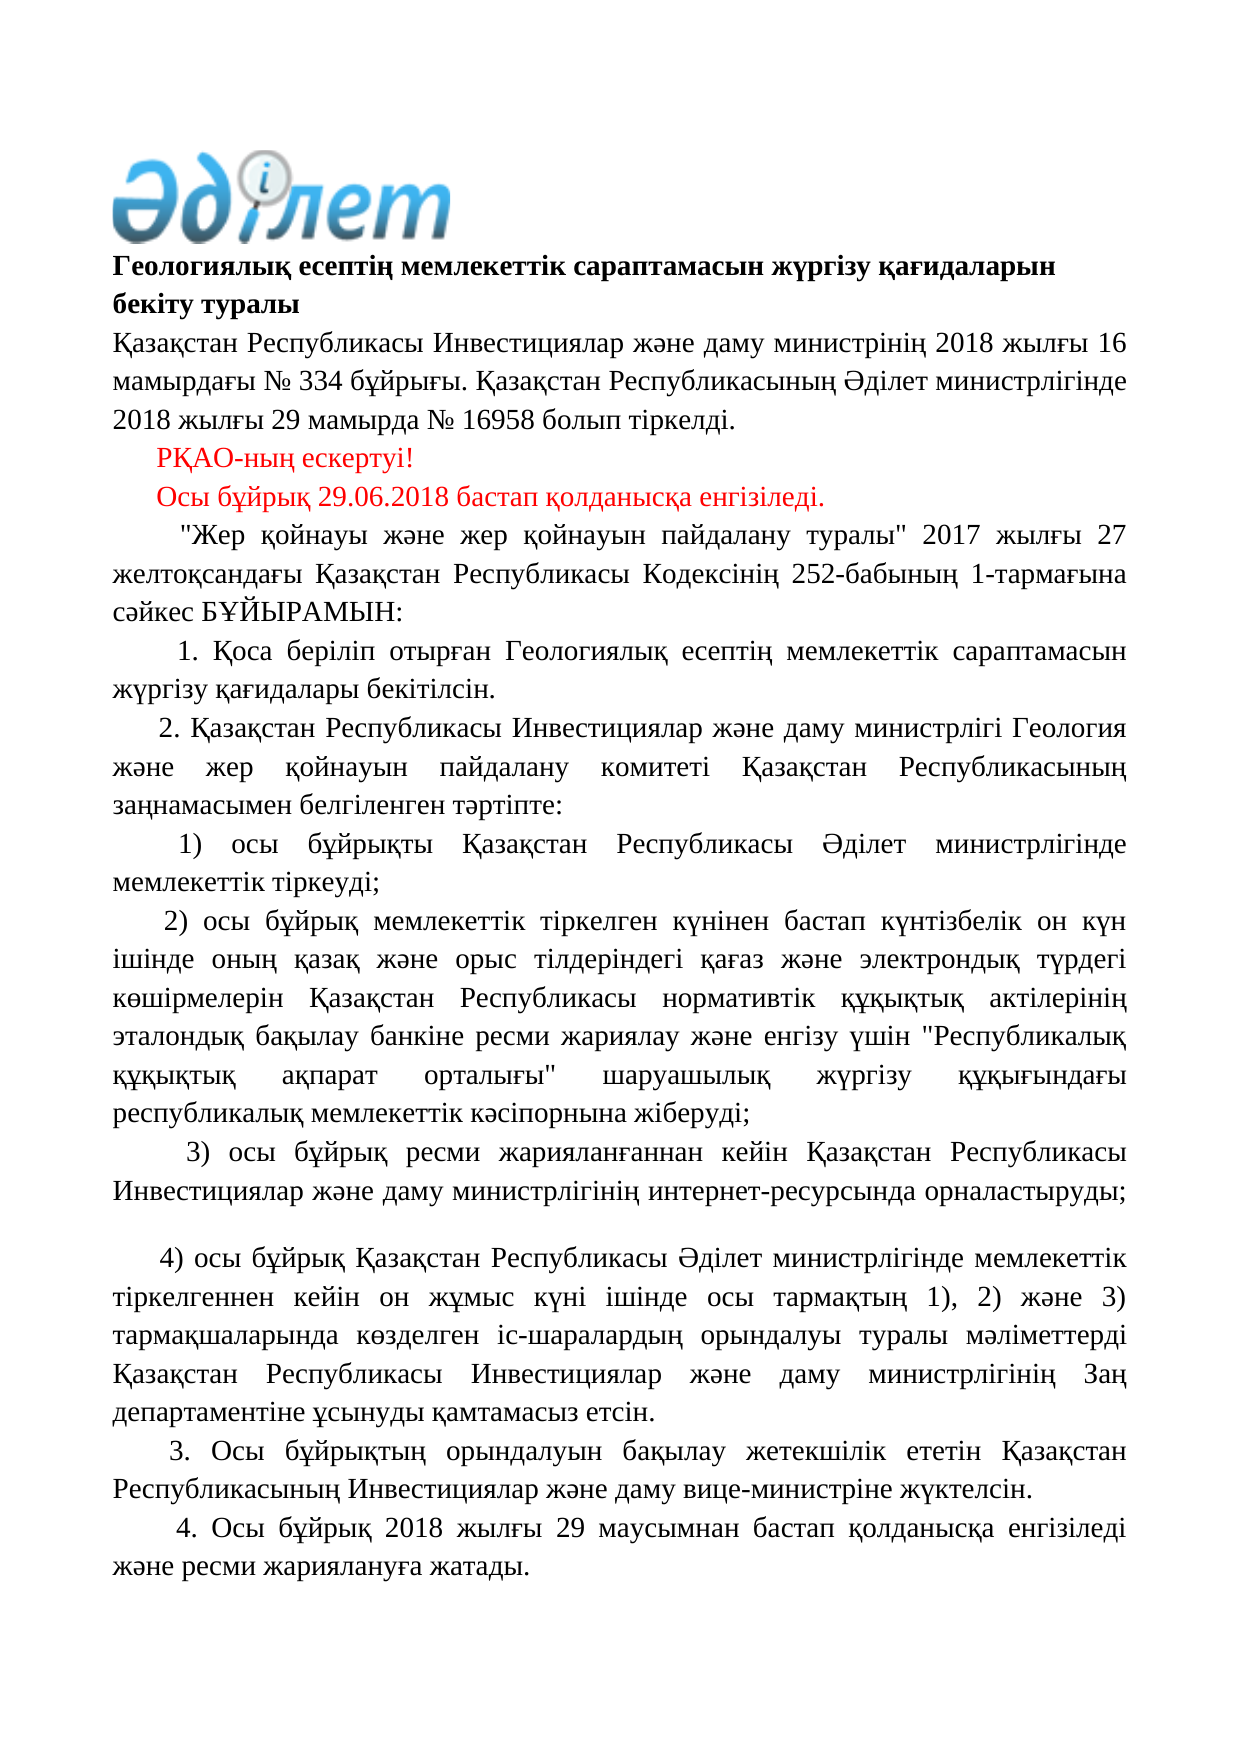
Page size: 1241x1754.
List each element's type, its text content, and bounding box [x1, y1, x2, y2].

text РҚАО-ның ескертуі! [112, 440, 1128, 474]
text 4. Осы бұйрық 2018 жылғы 29 маусымнан бастап қолданысқа енгізіледі және ресми жариялануға жатады. [112, 1510, 1128, 1582]
text 3) осы бұйрық ресми жарияланғаннан кейін Қазақстан Республикасы Инвестициялар және даму министрлігінің интернет-ресурсында орналастыруды; [112, 1134, 1128, 1236]
text 4) осы бұйрық Қазақстан Республикасы Әділет министрлігінде мемлекеттік тіркелгеннен кейін он жұмыс күні ішінде осы тармақтың 1), 2) және 3) тармақшаларында көзделген іс-шаралардың орындалуы туралы мәліметтерді Қазақстан Республикасы Инвестициялар және даму министрлігінің Заң департаментіне ұсынуды қамтамасыз етсін. [112, 1240, 1128, 1428]
text 2. Қазақстан Республикасы Инвестициялар және даму министрлігі Геология және жер қойнауын пайдалану комитеті Қазақстан Республикасының заңнамасымен белгіленген тәртіпте: [112, 710, 1128, 821]
text Осы бұйрық 29.06.2018 бастап қолданысқа енгізіледі. [112, 479, 1128, 512]
text 3. Осы бұйрықтың орындалуын бақылау жетекшілік ететін Қазақстан Республикасының Инвестициялар және даму вице-министріне жүктелсін. [112, 1433, 1128, 1505]
text Қазақстан Республикасы Инвестициялар және даму министрінің 2018 жылғы 16 мамырдағы № 334 бұйрығы. Қазақстан Республикасының Әділет министрлігінде 2018 жылғы 29 мамырда № 16958 болып тіркелді. [112, 325, 1128, 435]
text "Жер қойнауы және жер қойнауын пайдалану туралы" 2017 жылғы 27 желтоқсандағы Қазақстан Республикасы Кодексінің 252-бабының 1-тармағына сәйкес БҰЙЫРАМЫН: [112, 517, 1128, 628]
text 1. Қоса беріліп отырған Геологиялық есептің мемлекеттік сараптамасын жүргізу қағидалары бекітілсін. [112, 633, 1128, 705]
text 2) осы бұйрық мемлекеттік тіркелген күнінен бастап күнтізбелік он күн ішінде оның қазақ және орыс тілдеріндегі қағаз және электрондық түрдегі көшірмелерін Қазақстан Республикасы нормативтік құқықтық актілерінің эталондық бақылау банкіне ресми жариялау және енгізу үшін "Республикалық құқықтық ақпарат орталығы" шаруашылық жүргізу құқығындағы республикалық мемлекеттік кәсіпорнына жіберуді; [112, 903, 1128, 1129]
text Геологиялық есептің мемлекеттік сараптамасын жүргізу қағидаларын бекіту туралы [112, 248, 1128, 320]
picture [112, 150, 451, 244]
text 1) осы бұйрықты Қазақстан Республикасы Әділет министрлігінде мемлекеттік тіркеуді; [112, 826, 1128, 898]
